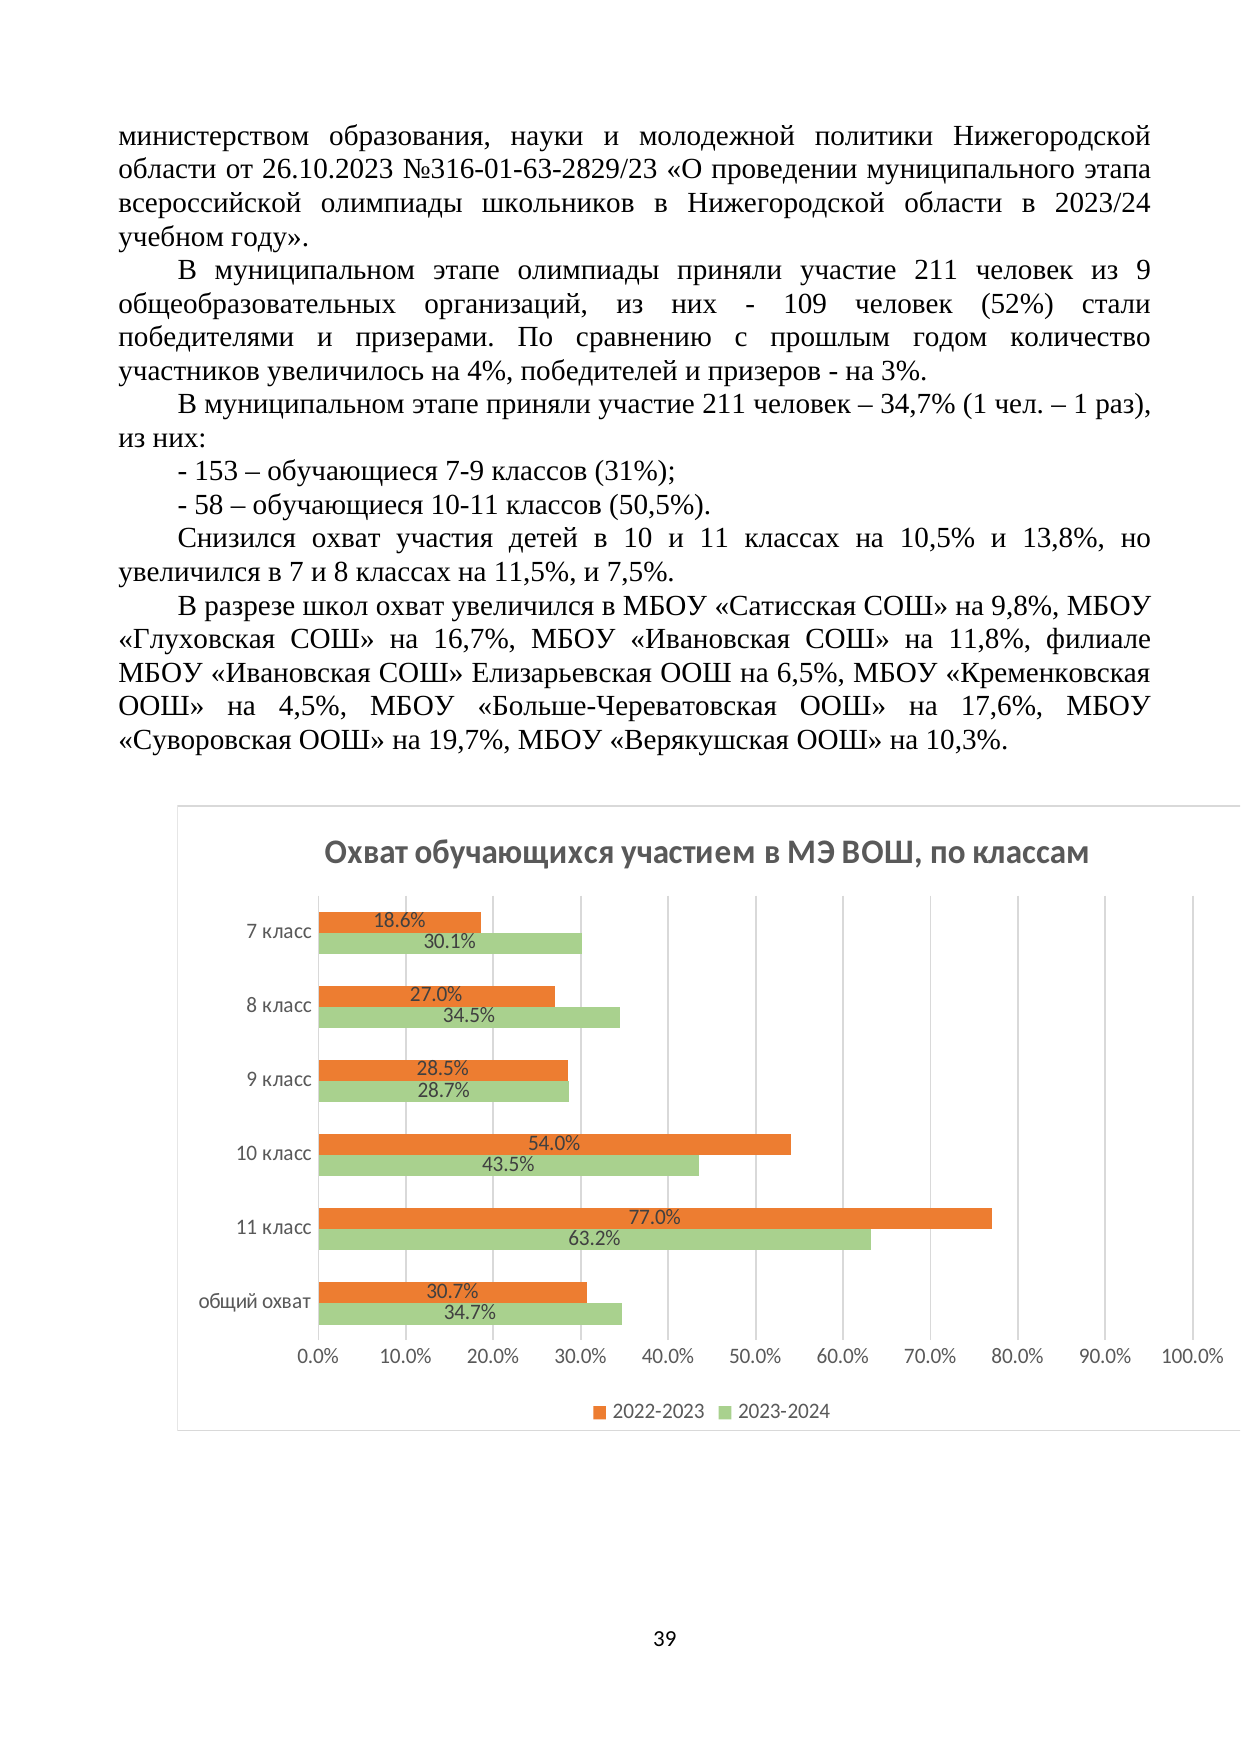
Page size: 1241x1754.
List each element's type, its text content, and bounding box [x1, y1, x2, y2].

text В разрезе школ охват увеличился в МБОУ «Сатисская СОШ» на 9,8%, МБОУ «Глуховская СОШ» на 16,7%, МБОУ «Ивановская СОШ» на 11,8%, филиале МБОУ «Ивановская СОШ» Елизарьевская ООШ на 6,5%, МБОУ «Кременковская ООШ» на 4,5%, МБОУ «Больше-Череватовская ООШ» на 17,6%, МБОУ «Суворовская ООШ» на 19,7%, МБОУ «Верякушская ООШ» на 10,3%. [118, 588, 1152, 755]
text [118, 118, 1152, 252]
text В муниципальном этапе приняли участие 211 человек – 34,7% (1 чел. – 1 раз), из них: [118, 386, 1152, 453]
text - 153 – обучающиеся 7-9 классов (31%); [118, 453, 1152, 487]
text В муниципальном этапе олимпиады приняли участие 211 человек из 9 общеобразовательных организаций, из них - 109 человек (52%) стали победителями и призерами. По сравнению с прошлым годом количество участников увеличилось на 4%, победителей и призеров - на 3%. [118, 252, 1152, 386]
text Снизился охват участия детей в 10 и 11 классах на 10,5% и 13,8%, но увеличился в 7 и 8 классах на 11,5%, и 7,5%. [118, 521, 1152, 588]
text - 58 – обучающиеся 10-11 классов (50,5%). [118, 487, 1152, 521]
